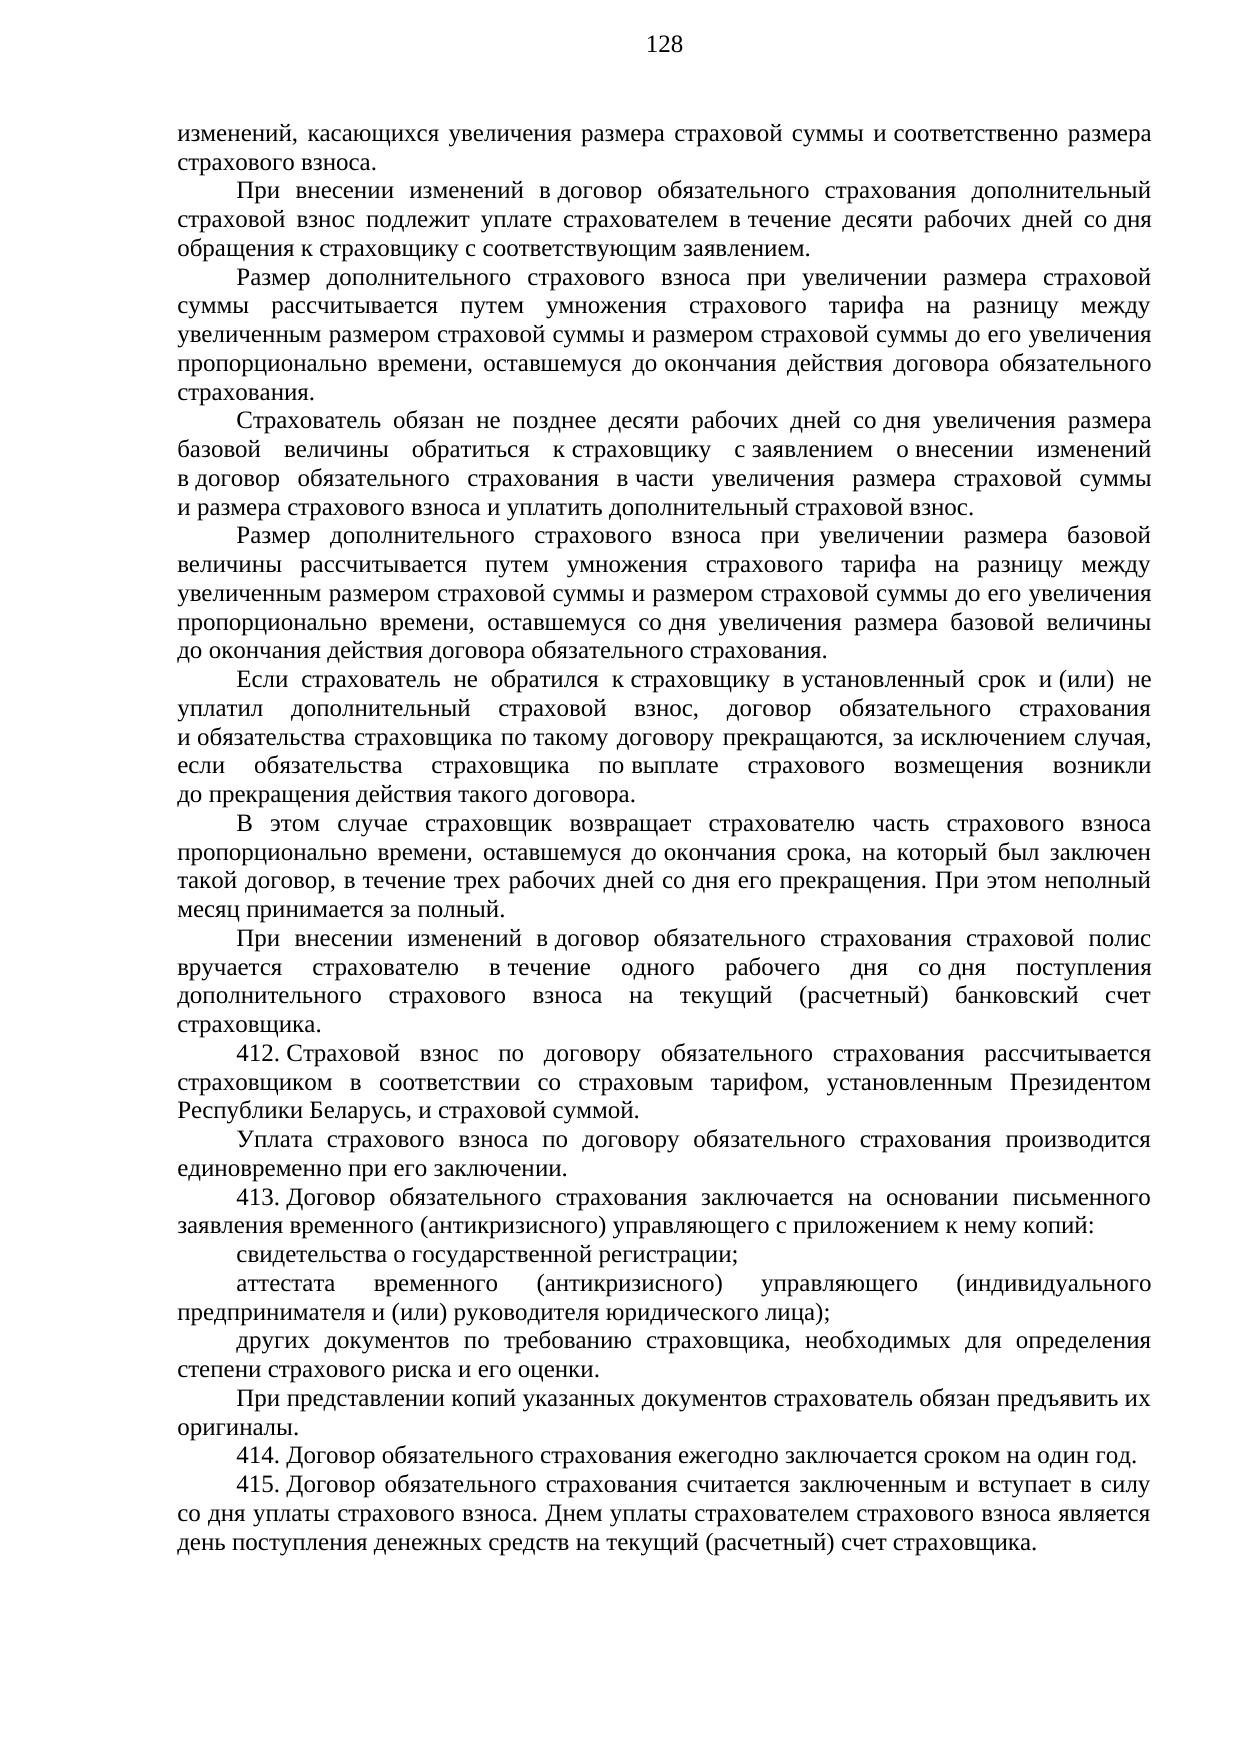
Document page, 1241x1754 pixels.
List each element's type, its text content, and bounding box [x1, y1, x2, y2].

text Размер дополнительного страхового взноса при увеличении размера страховой суммы рассчитывается путем умножения страхового тарифа на разницу между увеличенным размером страховой суммы и размером страховой суммы до его увеличения пропорционально времени, оставшемуся до окончания действия договора обязательного страхования. [177, 262, 1152, 406]
text При представлении копий указанных документов страхователь обязан предъявить их оригиналы. [177, 1383, 1152, 1441]
text При внесении изменений в договор обязательного страхования страховой полис вручается страхователю в течение одного рабочего дня со дня поступления дополнительного страхового взноса на текущий (расчетный) банковский счет страховщика. [177, 923, 1152, 1038]
text Страхователь обязан не позднее десяти рабочих дней со дня увеличения размера базовой величины обратиться к страховщику с заявлением о внесении изменений в договор обязательного страхования в части увеличения размера страховой суммы и размера страхового взноса и уплатить дополнительный страховой взнос. [177, 406, 1152, 521]
text аттестата временного (антикризисного) управляющего (индивидуального предпринимателя и (или) руководителя юридического лица); [177, 1268, 1152, 1326]
text 412. Страховой взнос по договору обязательного страхования рассчитывается страховщиком в соответствии со страховым тарифом, установленным Президентом Республики Беларусь, и страховой суммой. [177, 1038, 1152, 1124]
text 414. Договор обязательного страхования ежегодно заключается сроком на один год. [177, 1441, 1152, 1469]
text Если страхователь не обратился к страховщику в установленный срок и (или) не уплатил дополнительный страховой взнос, договор обязательного страхования и обязательства страховщика по такому договору прекращаются, за исключением случая, если обязательства страховщика по выплате страхового возмещения возникли до прекращения действия такого договора. [177, 664, 1152, 808]
text свидетельства о государственной регистрации; [177, 1239, 1152, 1268]
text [177, 118, 1152, 176]
text 415. Договор обязательного страхования считается заключенным и вступает в силу со дня уплаты страхового взноса. Днем уплаты страхователем страхового взноса является день поступления денежных средств на текущий (расчетный) счет страховщика. [177, 1469, 1152, 1556]
text других документов по требованию страховщика, необходимых для определения степени страхового риска и его оценки. [177, 1326, 1152, 1383]
text Уплата страхового взноса по договору обязательного страхования производится единовременно при его заключении. [177, 1124, 1152, 1182]
text 413. Договор обязательного страхования заключается на основании письменного заявления временного (антикризисного) управляющего с приложением к нему копий: [177, 1182, 1152, 1239]
text В этом случае страховщик возвращает страхователю часть страхового взноса пропорционально времени, оставшемуся до окончания срока, на который был заключен такой договор, в течение трех рабочих дней со дня его прекращения. При этом неполный месяц принимается за полный. [177, 808, 1152, 923]
text Размер дополнительного страхового взноса при увеличении размера базовой величины рассчитывается путем умножения страхового тарифа на разницу между увеличенным размером страховой суммы и размером страховой суммы до его увеличения пропорционально времени, оставшемуся со дня увеличения размера базовой величины до окончания действия договора обязательного страхования. [177, 521, 1152, 664]
text При внесении изменений в договор обязательного страхования дополнительный страховой взнос подлежит уплате страхователем в течение десяти рабочих дней со дня обращения к страховщику с соответствующим заявлением. [177, 176, 1152, 262]
